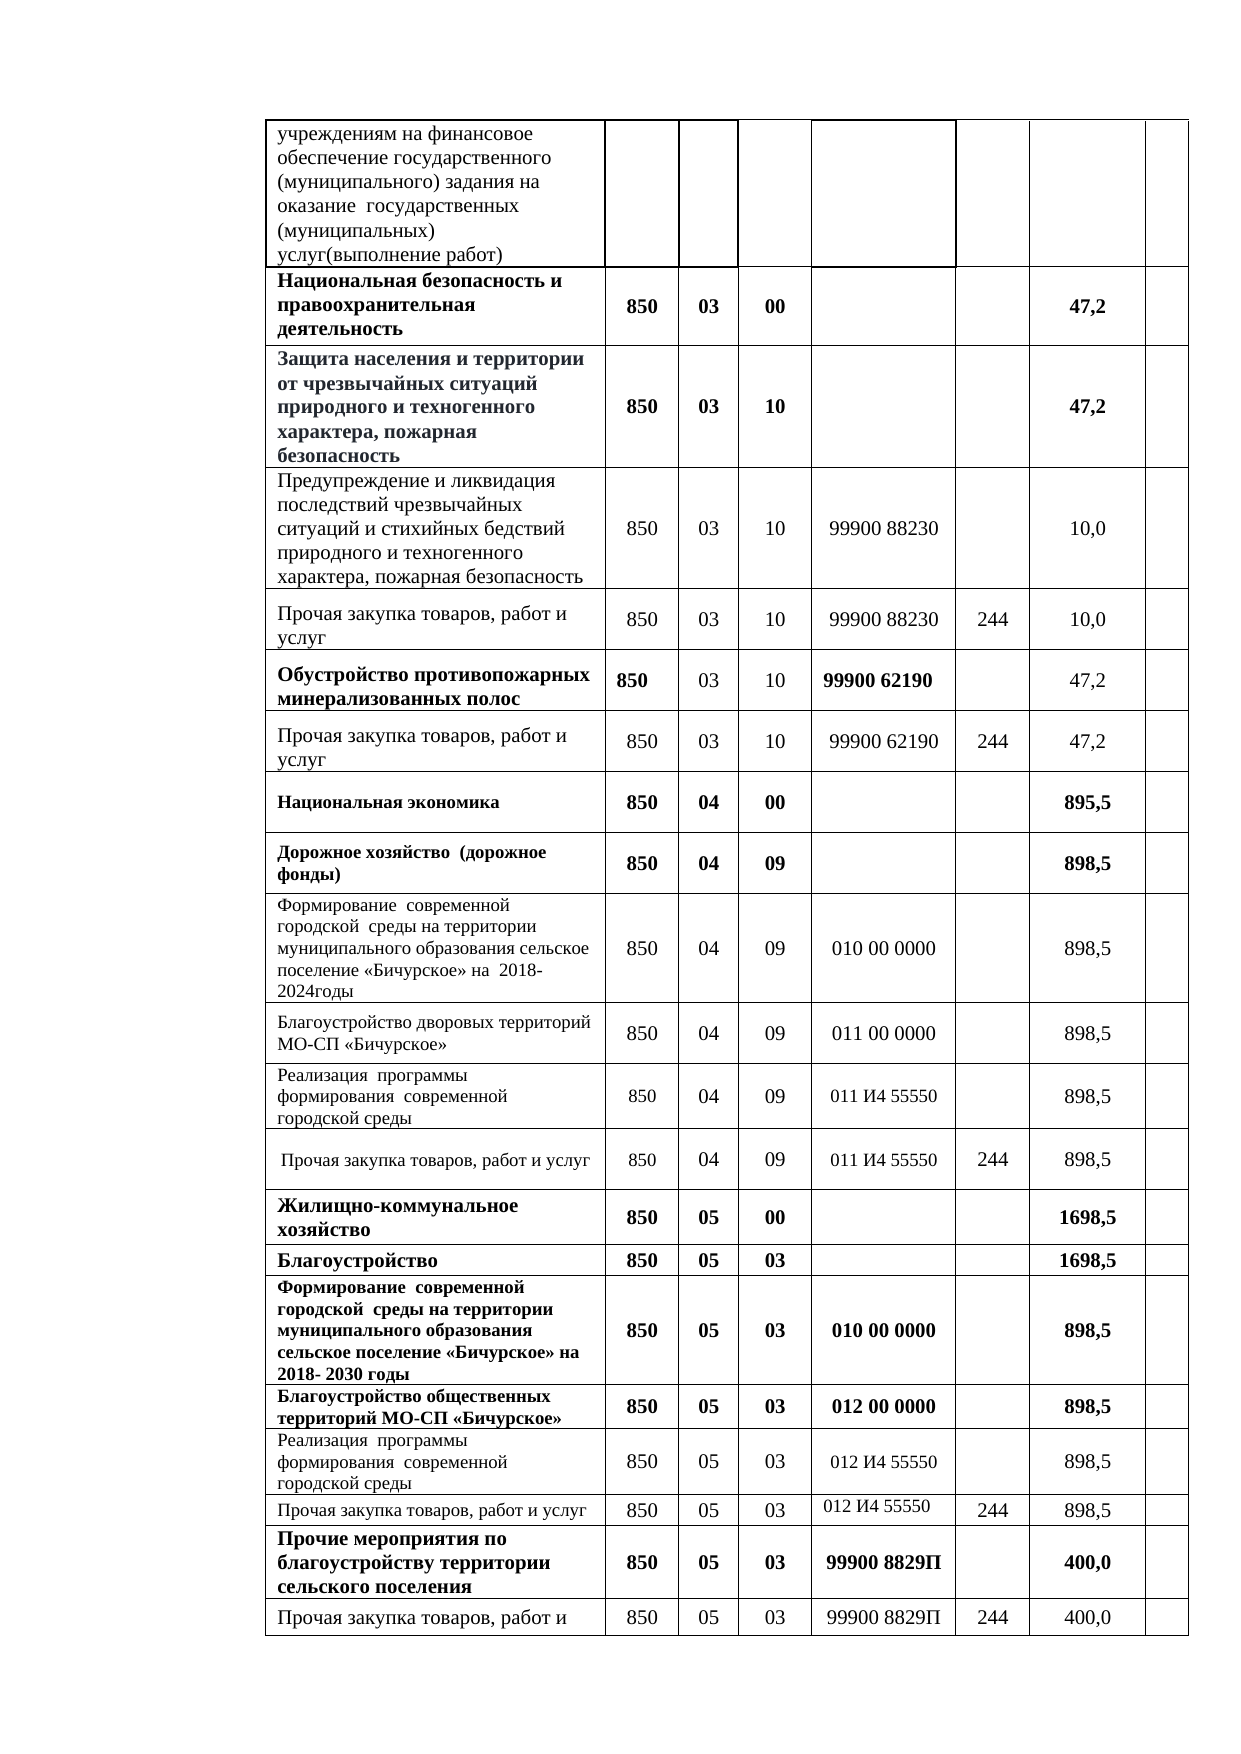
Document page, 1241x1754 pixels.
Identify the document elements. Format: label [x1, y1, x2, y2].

table_cell [189, 118, 1192, 1636]
